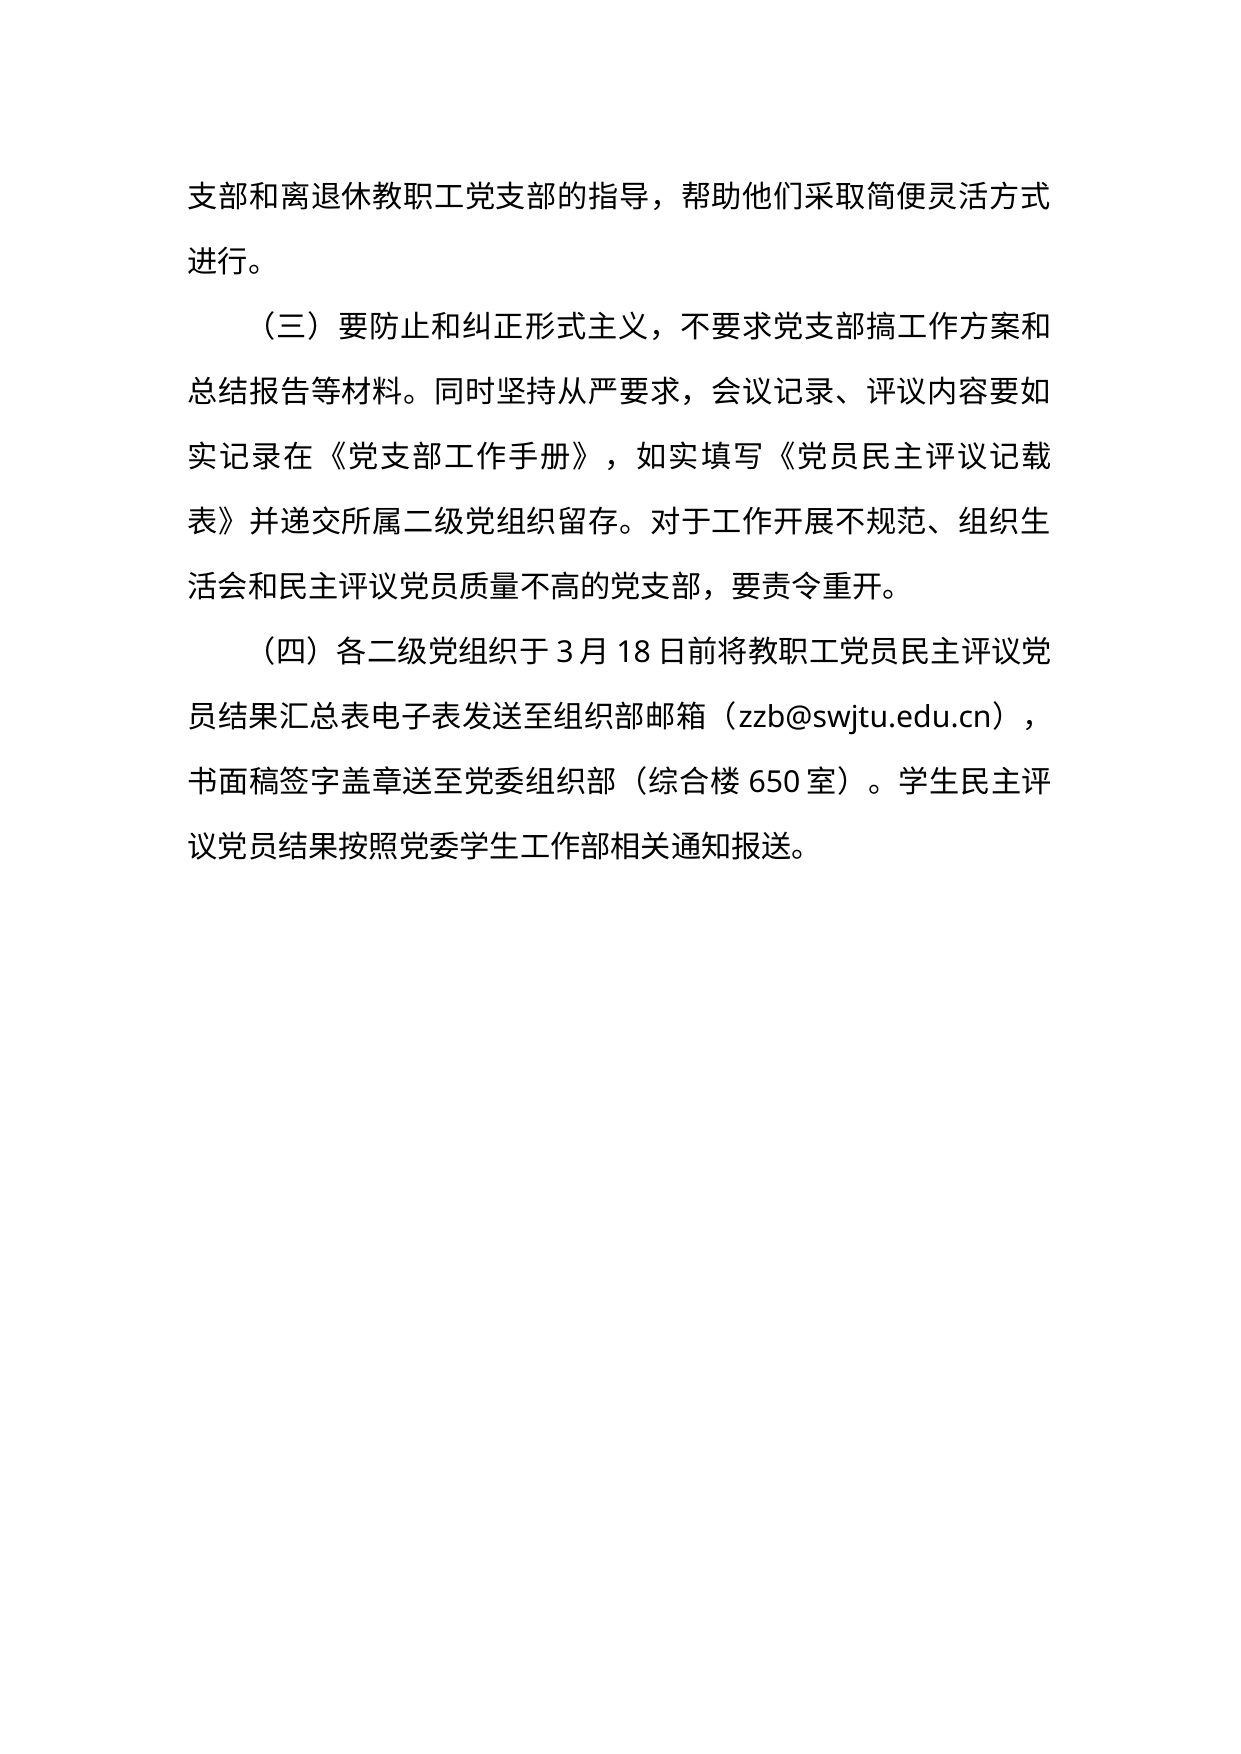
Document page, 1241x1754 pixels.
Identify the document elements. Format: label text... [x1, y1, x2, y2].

text （四）各二级党组织于3月18日前将教职工党员民主评议党员结果汇总表电子表发送至组织部邮箱（zzb@swjtu.edu.cn），书面稿签字盖章送至党委组织部（综合楼650室）。学生民主评议党员结果按照党委学生工作部相关通知报送。 [187, 617, 1053, 877]
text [187, 162, 1053, 292]
text （三）要防止和纠正形式主义，不要求党支部搞工作方案和总结报告等材料。同时坚持从严要求，会议记录、评议内容要如实记录在《党支部工作手册》，如实填写《党员民主评议记载表》并递交所属二级党组织留存。对于工作开展不规范、组织生活会和民主评议党员质量不高的党支部，要责令重开。 [187, 292, 1053, 617]
